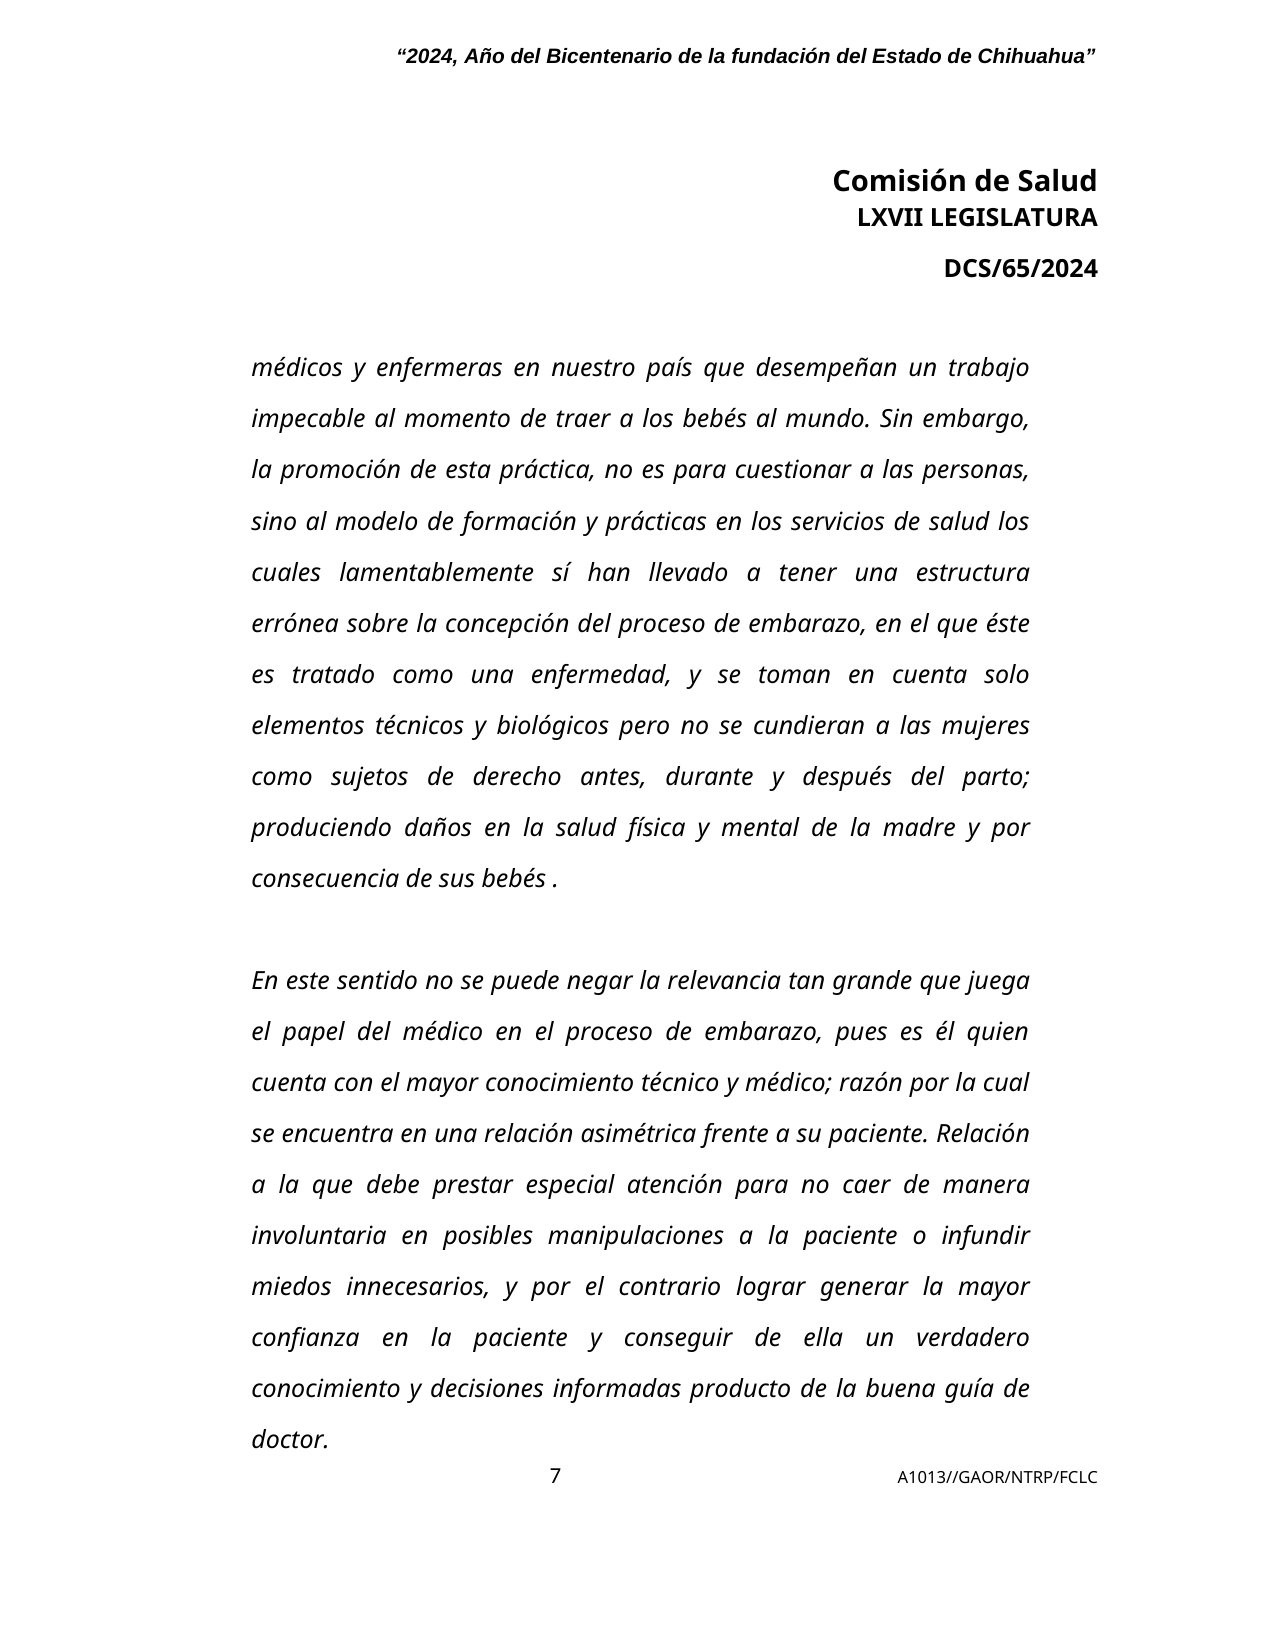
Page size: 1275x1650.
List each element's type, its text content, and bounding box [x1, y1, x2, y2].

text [251, 350, 1034, 894]
text En este sentido no se puede negar la relevancia tan grande que juega el papel del médico en el proceso de embarazo, pues es él quien cuenta con el mayor conocimiento técnico y médico; razón por la cual se encuentra en una relación asimétrica frente a su paciente. Relación a la que debe prestar especial atención para no caer de manera involuntaria en posibles manipulaciones a la paciente o infundir miedos innecesarios, y por el contrario lograr generar la mayor confianza en la paciente y conseguir de ella un verdadero conocimiento y decisiones informadas producto de la buena guía de doctor. [251, 962, 1034, 1456]
